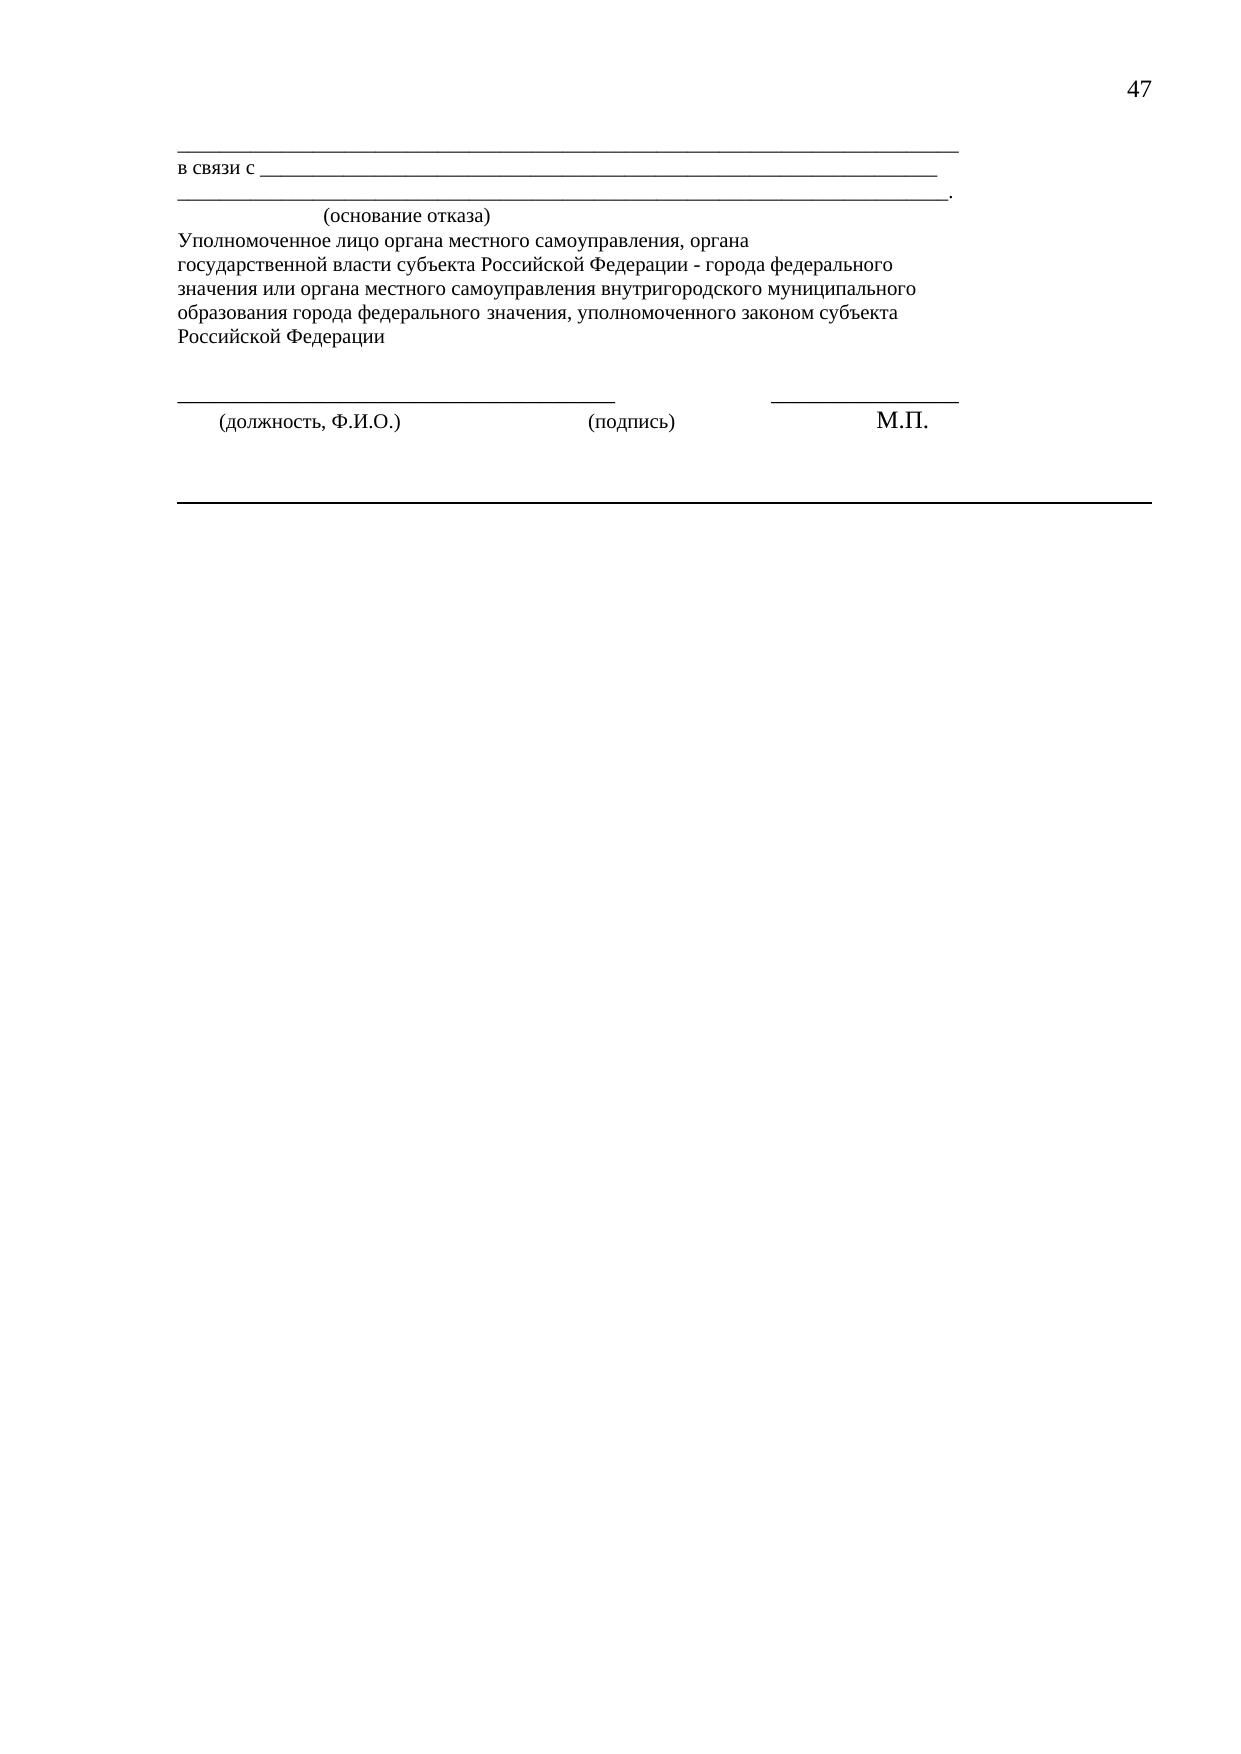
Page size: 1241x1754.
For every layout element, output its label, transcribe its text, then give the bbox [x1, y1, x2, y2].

text __________________________________________________________________________. [177, 179, 1152, 203]
text в связи с _________________________________________________________________ [177, 155, 1152, 179]
text Российской Федерации [177, 324, 1152, 348]
text ___________________________________ _______________ [177, 377, 1152, 405]
text образования города федерального значения, уполномоченного законом субъекта [177, 300, 1152, 324]
text Уполномоченное лицо органа местного самоуправления, органа [177, 227, 1152, 252]
text значения или органа местного самоуправления внутригородского муниципального [177, 276, 1152, 300]
text государственной власти субъекта Российской Федерации - города федерального [177, 252, 1152, 276]
text (основание отказа) [177, 203, 1152, 227]
text ___________________________________________________________________________ [177, 131, 1152, 155]
text (должность, Ф.И.О.) (подпись) М.П. [177, 405, 1152, 434]
